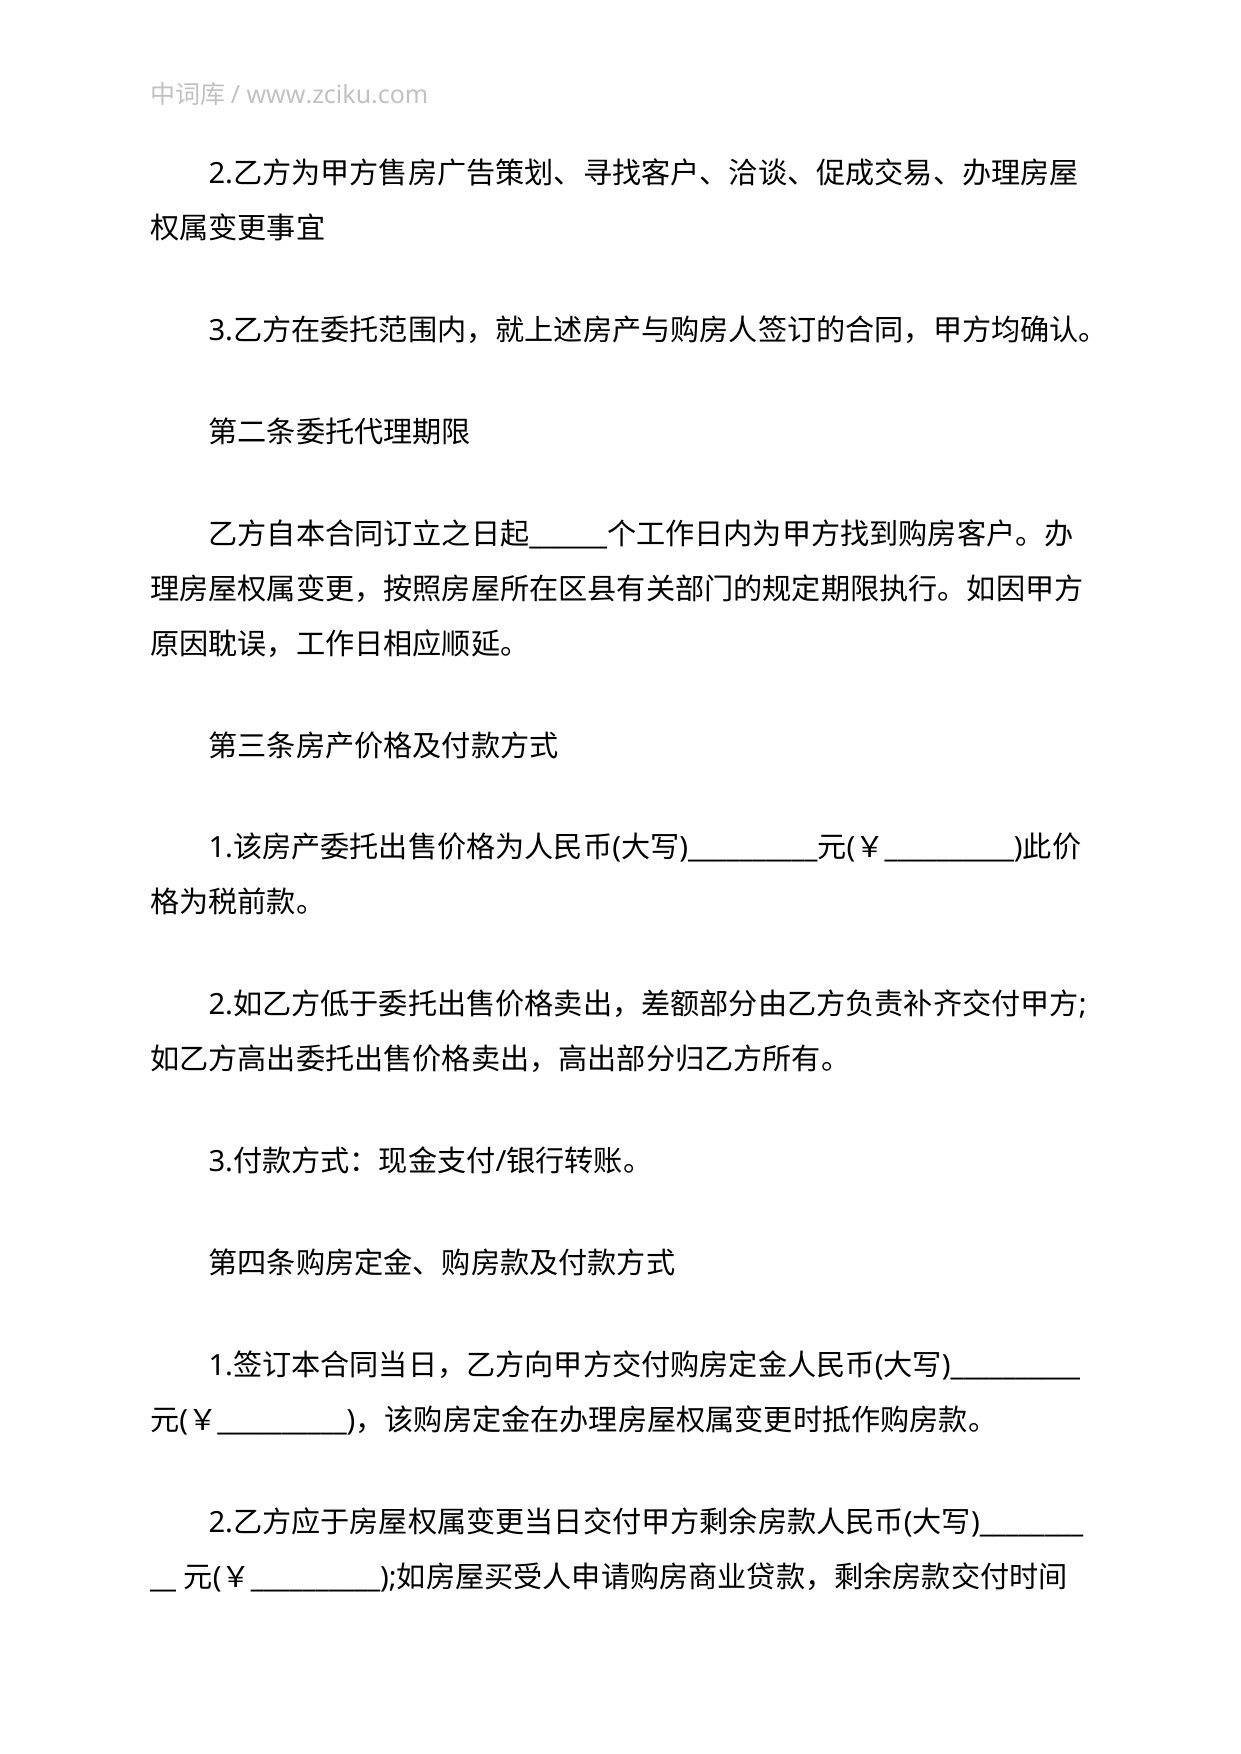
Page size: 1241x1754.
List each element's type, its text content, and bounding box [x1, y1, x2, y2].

text 1.签订本合同当日，乙方向甲方交付购房定金人民币(大写)__________元(￥__________)，该购房定金在办理房屋权属变更时抵作购房款。 [150, 1341, 1090, 1439]
text 2.乙方为甲方售房广告策划、寻找客户、洽谈、促成交易、办理房屋权属变更事宜 [150, 150, 1090, 247]
text 第四条购房定金、购房款及付款方式 [150, 1239, 1090, 1282]
text 3.付款方式：现金支付/银行转账。 [150, 1137, 1090, 1180]
text 第二条委托代理期限 [150, 409, 1090, 451]
text 乙方自本合同订立之日起______个工作日内为甲方找到购房客户。办理房屋权属变更，按照房屋所在区县有关部门的规定期限执行。如因甲方原因耽误，工作日相应顺延。 [150, 511, 1090, 663]
text 3.乙方在委托范围内，就上述房产与购房人签订的合同，甲方均确认。 [150, 307, 1090, 349]
text 1.该房产委托出售价格为人民币(大写)__________元(￥__________)此价格为税前款。 [150, 824, 1090, 921]
text 第三条房产价格及付款方式 [150, 722, 1090, 764]
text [150, 1498, 1090, 1596]
text 2.如乙方低于委托出售价格卖出，差额部分由乙方负责补齐交付甲方;如乙方高出委托出售价格卖出，高出部分归乙方所有。 [150, 981, 1090, 1078]
